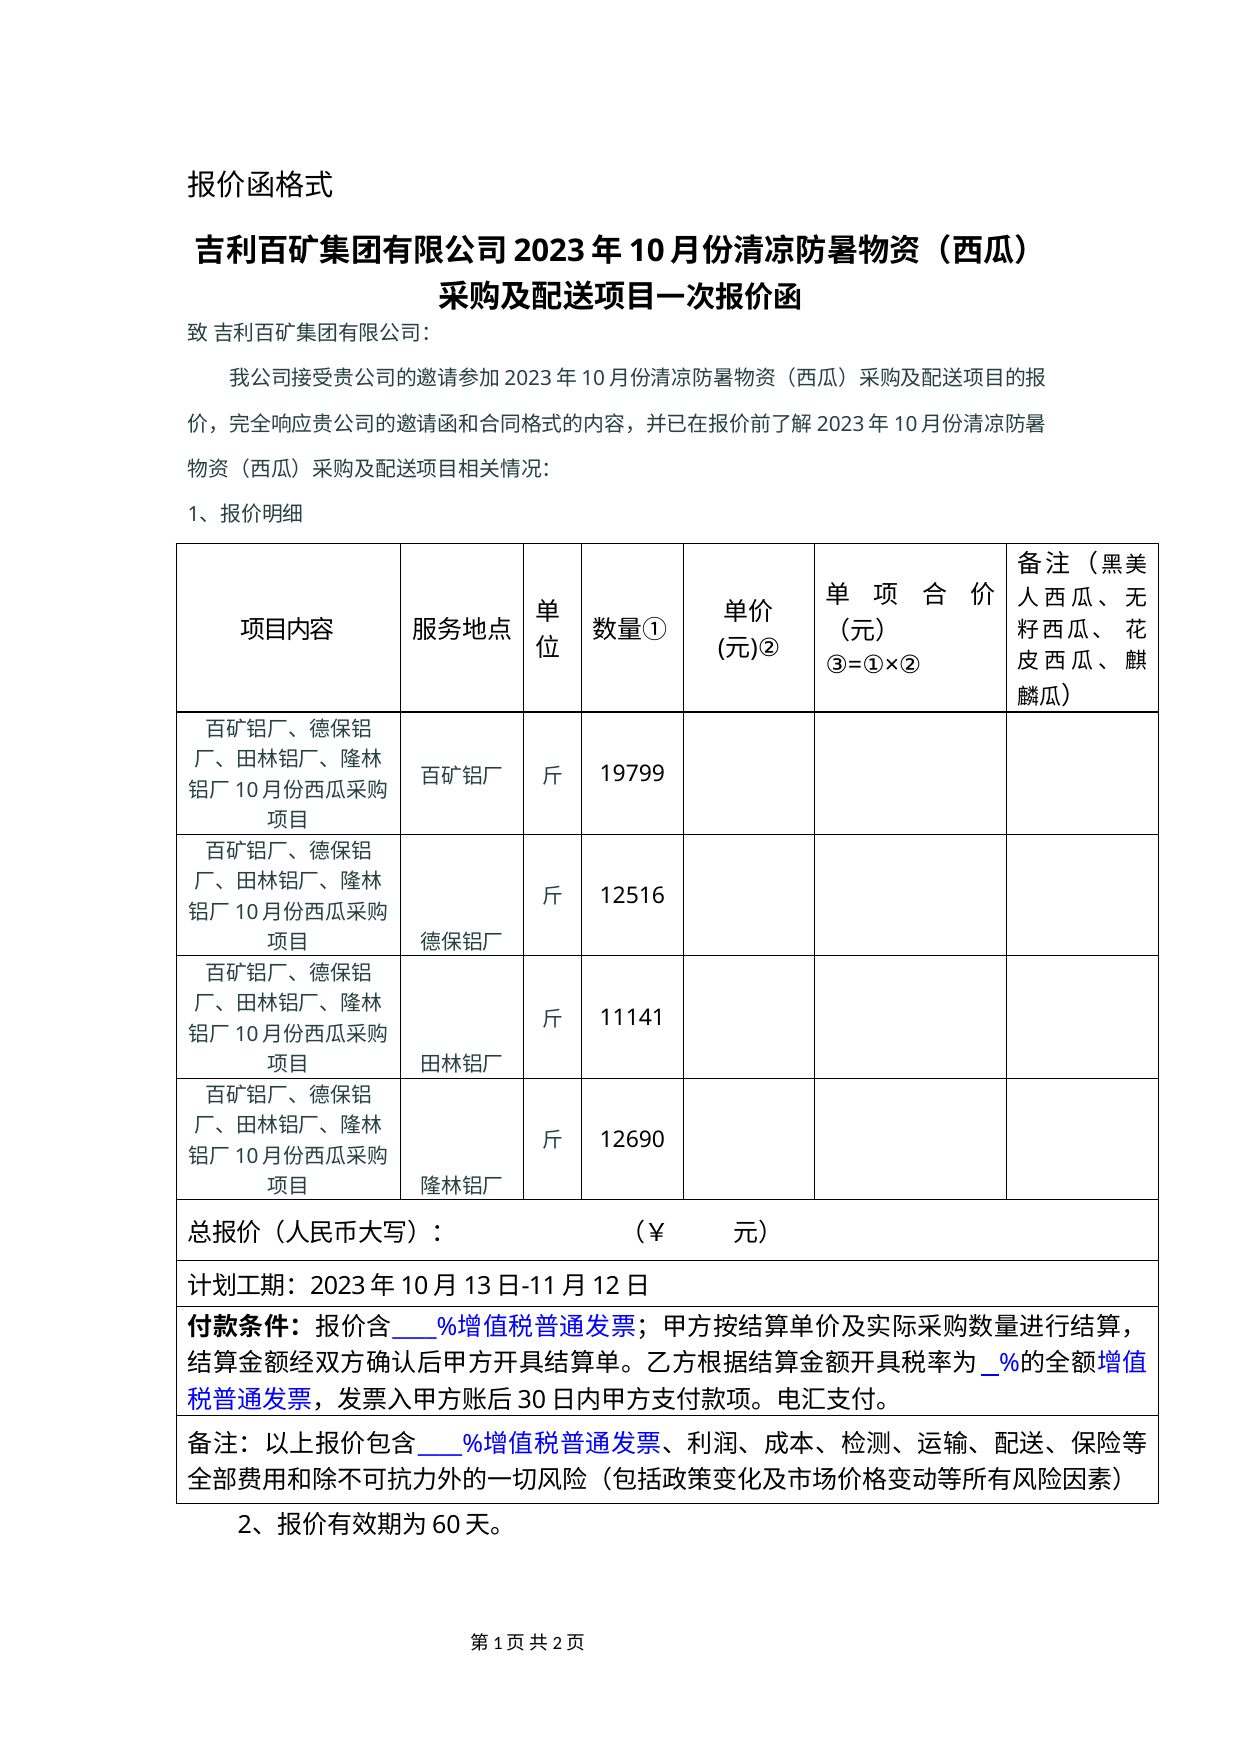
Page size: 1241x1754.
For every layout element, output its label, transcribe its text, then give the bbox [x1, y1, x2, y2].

table_cell 斤 [524, 835, 581, 955]
text 吉利百矿集团有限公司2023年10月份清凉防暑物资（西瓜）采购及配送项目一次报价函 [187, 225, 1053, 316]
table_cell 田林铝厂 [401, 956, 523, 1077]
table_header 项目内容 [177, 544, 400, 711]
text 1、报价明细 [187, 497, 1053, 528]
table_cell 12690 [582, 1079, 683, 1199]
table_cell 12516 [582, 835, 683, 955]
table_header 备注（黑美人西瓜、无籽西瓜、 花皮西瓜、麒麟瓜） [1007, 544, 1158, 711]
table_header 单位 [524, 544, 581, 711]
text 我公司接受贵公司的邀请参加2023年10月份清凉防暑物资（西瓜）采购及配送项目的报价，完全响应贵公司的邀请函和合同格式的内容，并已在报价前了解2023年10月份清凉防暑物资（西瓜）采购及配送项目相关情况： [187, 361, 1053, 482]
table_cell [815, 713, 1006, 833]
table_cell 斤 [524, 1079, 581, 1199]
table_cell 19799 [582, 713, 683, 833]
table_cell 总报价（人民币大写）： （￥ 元） [177, 1200, 1158, 1260]
table_cell [684, 956, 814, 1077]
text 致 吉利百矿集团有限公司： [187, 316, 1053, 346]
table_cell 德保铝厂 [401, 835, 523, 955]
table_cell [1007, 835, 1158, 955]
table_cell 百矿铝厂、德保铝厂、田林铝厂、隆林铝厂10月份西瓜采购项目 [177, 956, 400, 1077]
table_cell 隆林铝厂 [401, 1079, 523, 1199]
table_header 单项合价（元） ③=①×② [815, 544, 1006, 711]
table_cell [684, 835, 814, 955]
table_header 数量① [582, 544, 683, 711]
table_cell [1007, 956, 1158, 1077]
table_cell 付款条件：报价含____%增值税普通发票；甲方按结算单价及实际采购数量进行结算，结算金额经双方确认后甲方开具结算单。乙方根据结算金额开具税率为 %的全额增值税普通发票，发票入甲方账后30日内甲方支付款项。电汇支付。 [177, 1307, 1158, 1415]
table_cell 百矿铝厂、德保铝厂、田林铝厂、隆林铝厂10月份西瓜采购项目 [177, 835, 400, 955]
table_header 单价(元)② [684, 544, 814, 711]
table_cell [1007, 1079, 1158, 1199]
table_cell [684, 1079, 814, 1199]
table_cell [684, 713, 814, 833]
table_cell 百矿铝厂、德保铝厂、田林铝厂、隆林铝厂10月份西瓜采购项目 [177, 1079, 400, 1199]
text 2、报价有效期为60天。 [187, 1504, 1053, 1540]
text 报价函格式 [187, 162, 1053, 204]
table_cell [815, 835, 1006, 955]
table_cell 斤 [524, 713, 581, 833]
table_cell 斤 [524, 956, 581, 1077]
table_cell 备注：以上报价包含____%增值税普通发票、利润、成本、检测、运输、配送、保险等全部费用和除不可抗力外的一切风险（包括政策变化及市场价格变动等所有风险因素） [177, 1416, 1158, 1503]
table_cell 11141 [582, 956, 683, 1077]
table_cell [1007, 713, 1158, 833]
table_cell 百矿铝厂、德保铝厂、田林铝厂、隆林铝厂10月份西瓜采购项目 [177, 713, 400, 833]
table_cell [815, 1079, 1006, 1199]
table_cell 计划工期：2023年10月13日-11月12日 [177, 1261, 1158, 1306]
table_cell [815, 956, 1006, 1077]
table_header 服务地点 [401, 544, 523, 711]
table_cell 百矿铝厂 [401, 713, 523, 833]
